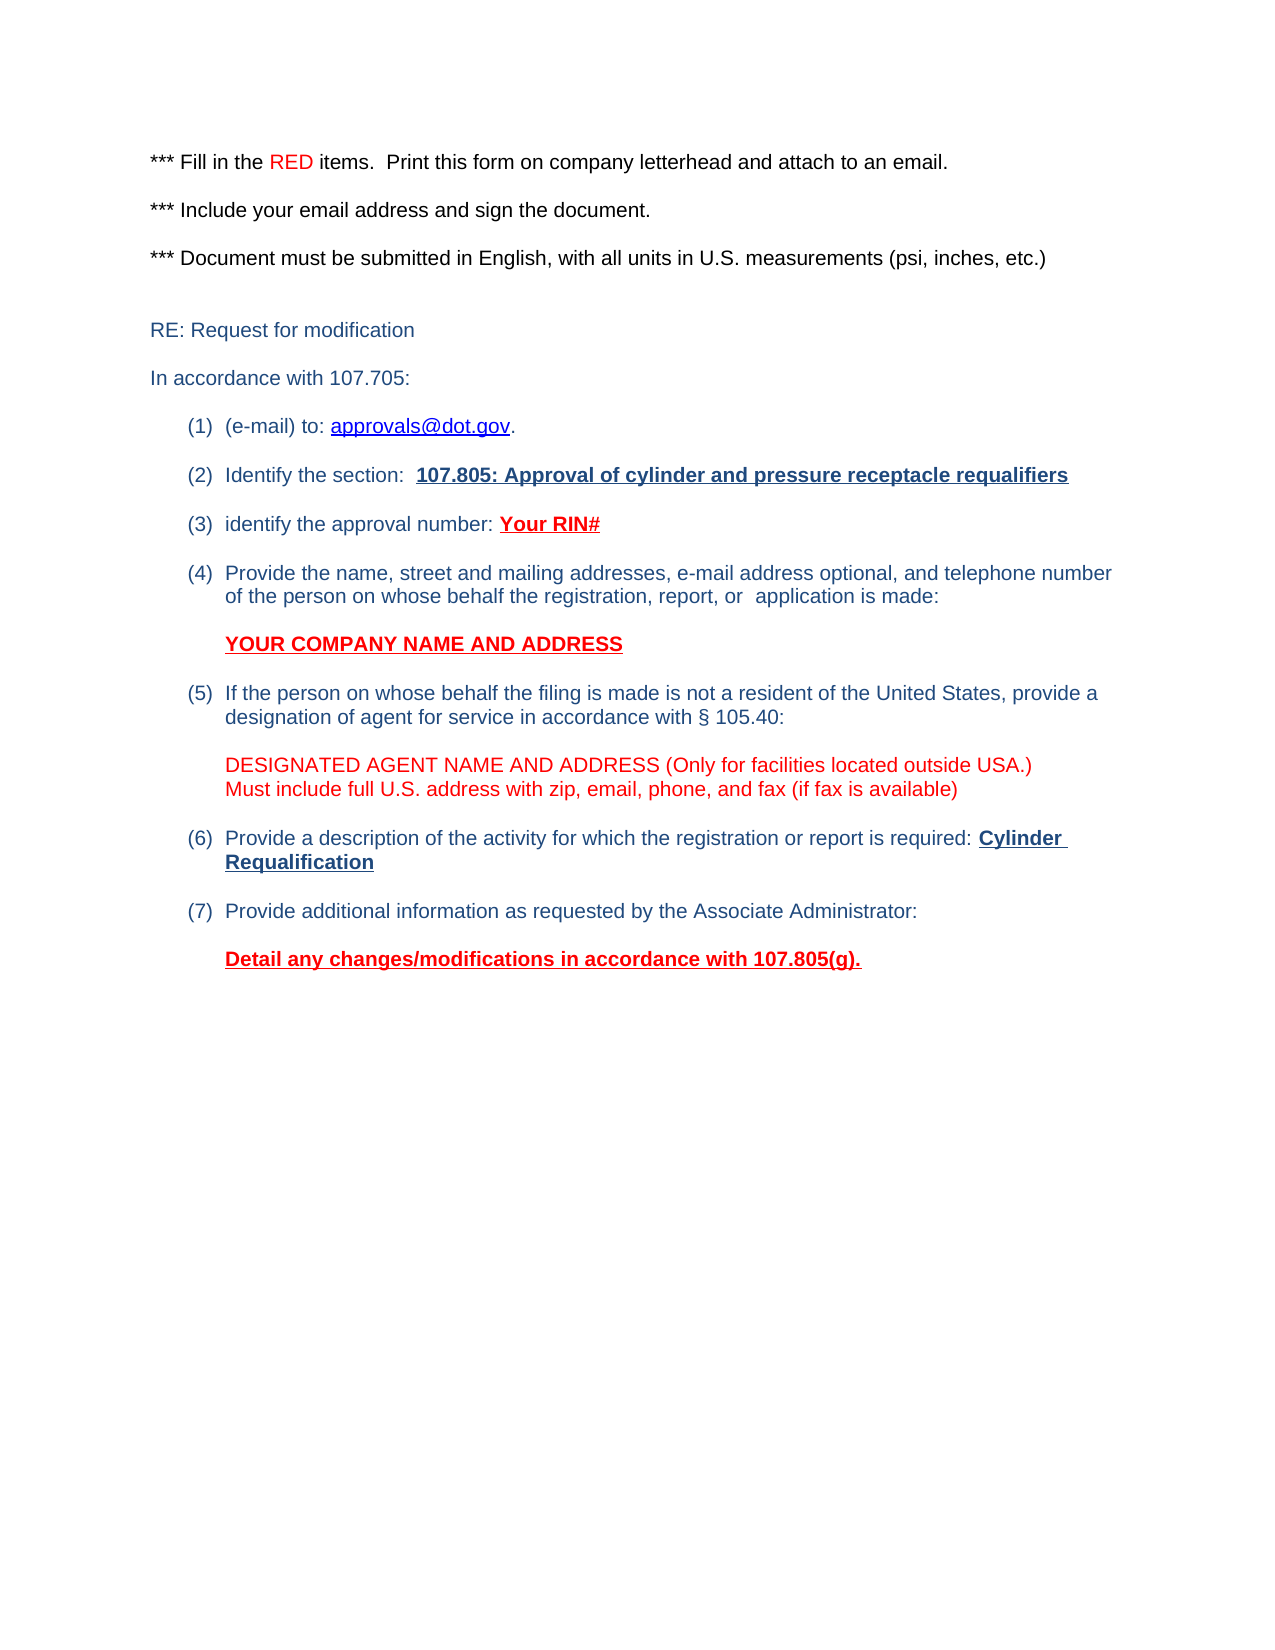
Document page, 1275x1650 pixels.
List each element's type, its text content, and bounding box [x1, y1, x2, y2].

list Provide additional information as requested by the Associate Administrator: Detail any changes/modifications in accordance with 107.805(g). [187, 899, 1125, 971]
list (e-mail) to: approvals@dot.gov. [187, 413, 1125, 437]
list Provide the name, street and mailing addresses, e-mail address optional, and telephone number of the person on whose behalf the registration, report, or application is made: YOUR COMPANY NAME AND ADDRESS [187, 560, 1125, 656]
text In accordance with 107.705: [150, 366, 1125, 389]
text RE: Request for modification [150, 318, 1125, 342]
list If the person on whose behalf the filing is made is not a resident of the United States, provide a designation of agent for service in accordance with § 105.40: DESIGNATED AGENT NAME AND ADDRESS (Only for facilities located outside USA.) Must include full U.S. address with zip, email, phone, and fax (if fax is available) [187, 681, 1125, 801]
text *** Document must be submitted in English, with all units in U.S. measurements (psi, inches, etc.) [150, 246, 1125, 270]
list Provide a description of the activity for which the registration or report is required: Cylinder Requalification [187, 826, 1125, 874]
list Identify the section: 107.805: Approval of cylinder and pressure receptacle requalifiers [187, 462, 1125, 486]
list identify the approval number: Your RIN# [187, 511, 1125, 535]
text *** Include your email address and sign the document. [150, 198, 1125, 222]
text *** Fill in the RED items. Print this form on company letterhead and attach to an email. [150, 150, 1125, 174]
